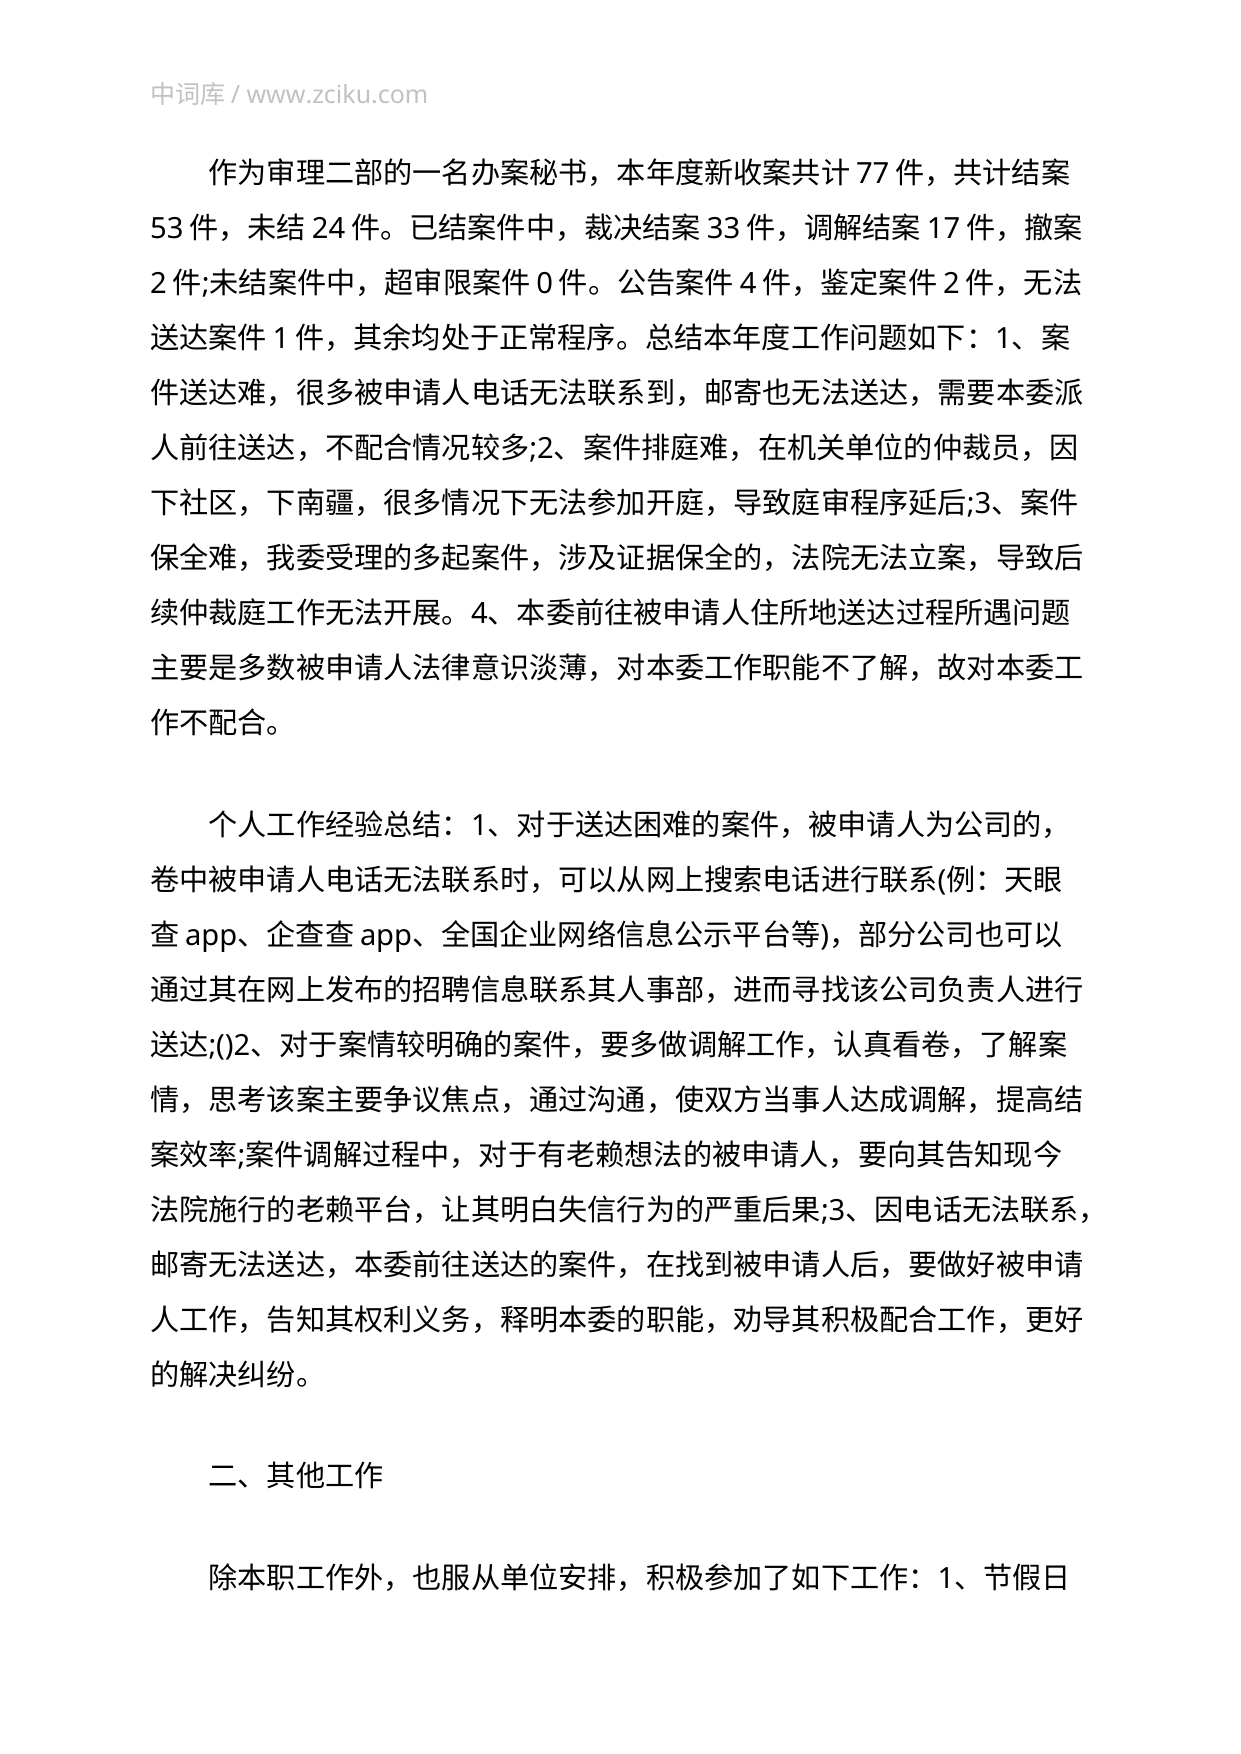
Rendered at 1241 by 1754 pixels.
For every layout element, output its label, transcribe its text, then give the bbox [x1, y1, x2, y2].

text 个人工作经验总结：1、对于送达困难的案件，被申请人为公司的，卷中被申请人电话无法联系时，可以从网上搜索电话进行联系(例：天眼查app、企查查app、全国企业网络信息公示平台等)，部分公司也可以通过其在网上发布的招聘信息联系其人事部，进而寻找该公司负责人进行送达;()2、对于案情较明确的案件，要多做调解工作，认真看卷，了解案情，思考该案主要争议焦点，通过沟通，使双方当事人达成调解，提高结案效率;案件调解过程中，对于有老赖想法的被申请人，要向其告知现今法院施行的老赖平台，让其明白失信行为的严重后果;3、因电话无法联系，邮寄无法送达，本委前往送达的案件，在找到被申请人后，要做好被申请人工作，告知其权利义务，释明本委的职能，劝导其积极配合工作，更好的解决纠纷。 [150, 801, 1090, 1393]
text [150, 1554, 1090, 1597]
text 作为审理二部的一名办案秘书，本年度新收案共计77件，共计结案53件，未结24件。已结案件中，裁决结案33件，调解结案17件，撤案2件;未结案件中，超审限案件0件。公告案件4件，鉴定案件2件，无法送达案件1件，其余均处于正常程序。总结本年度工作问题如下：1、案件送达难，很多被申请人电话无法联系到，邮寄也无法送达，需要本委派人前往送达，不配合情况较多;2、案件排庭难，在机关单位的仲裁员，因下社区，下南疆，很多情况下无法参加开庭，导致庭审程序延后;3、案件保全难，我委受理的多起案件，涉及证据保全的，法院无法立案，导致后续仲裁庭工作无法开展。4、本委前往被申请人住所地送达过程所遇问题主要是多数被申请人法律意识淡薄，对本委工作职能不了解，故对本委工作不配合。 [150, 150, 1090, 742]
text 二、其他工作 [150, 1453, 1090, 1495]
